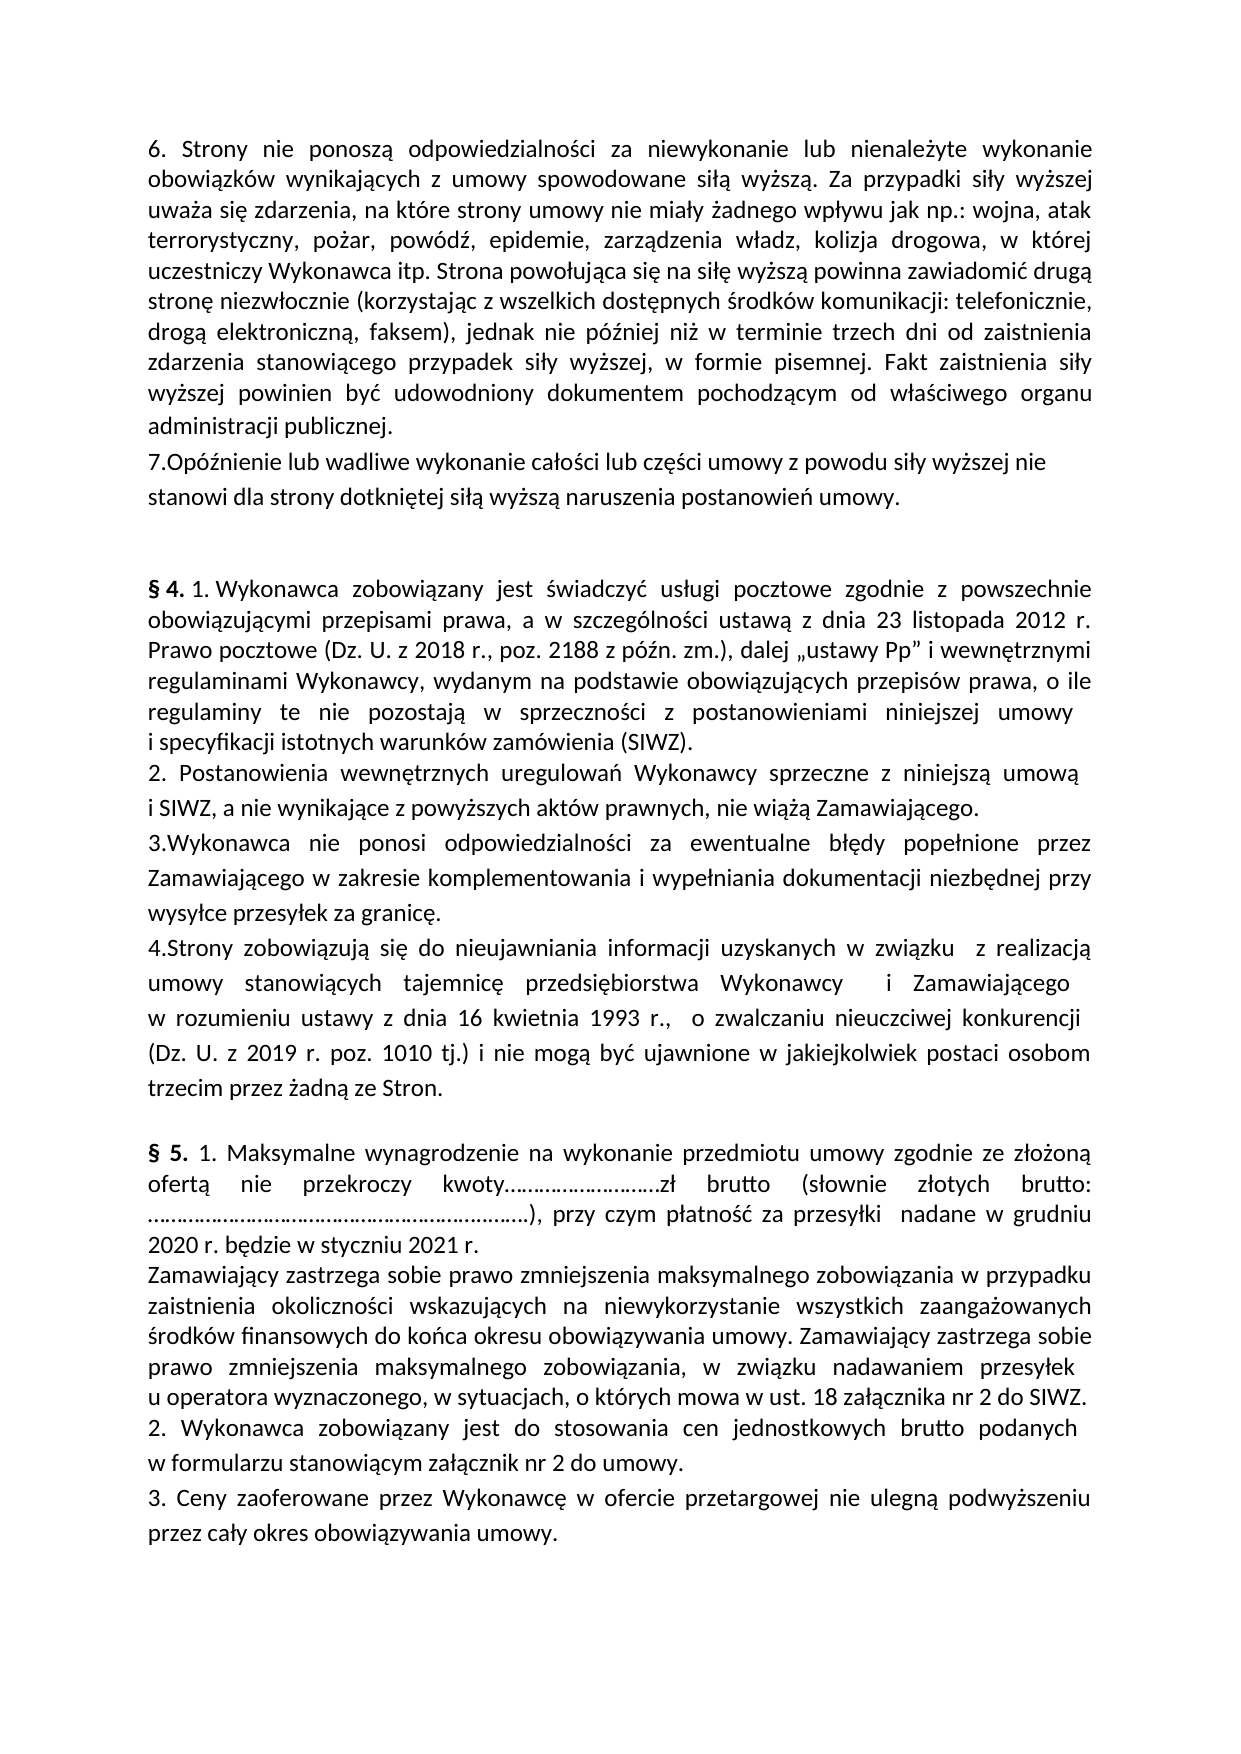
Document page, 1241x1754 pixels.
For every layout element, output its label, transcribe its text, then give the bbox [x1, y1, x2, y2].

list Wykonawca nie ponosi odpowiedzialności za ewentualne błędy popełnione przez Zamawiającego w zakresie komplementowania i wypełniania dokumentacji niezbędnej przy wysyłce przesyłek za granicę. [148, 827, 1093, 927]
list Wykonawca zobowiązany jest do stosowania cen jednostkowych brutto podanych w formularzu stanowiącym załącznik nr 2 do umowy. [148, 1412, 1093, 1477]
text § 4. 1. Wykonawca zobowiązany jest świadczyć usługi pocztowe zgodnie z powszechnie obowiązującymi przepisami prawa, a w szczególności ustawą z dnia 23 listopada 2012 r. Prawo pocztowe (Dz. U. z 2018 r., poz. 2188 z późn. zm.), dalej „ustawy Pp” i wewnętrznymi regulaminami Wykonawcy, wydanym na podstawie obowiązujących przepisów prawa, o ile regulaminy te nie pozostają w sprzeczności z postanowieniami niniejszej umowy i specyfikacji istotnych warunków zamówienia (SIWZ). [148, 573, 1093, 757]
list Strony zobowiązują się do nieujawniania informacji uzyskanych w związku z realizacją umowy stanowiących tajemnicę przedsiębiorstwa Wykonawcy i Zamawiającego w rozumieniu ustawy z dnia 16 kwietnia 1993 r., o zwalczaniu nieuczciwej konkurencji (Dz. U. z 2019 r. poz. 1010 tj.) i nie mogą być ujawnione w jakiejkolwiek postaci osobom trzecim przez żadną ze Stron. [148, 932, 1093, 1102]
list Postanowienia wewnętrznych uregulowań Wykonawcy sprzeczne z niniejszą umową i SIWZ, a nie wynikające z powyższych aktów prawnych, nie wiążą Zamawiającego. [148, 757, 1093, 822]
text 7.Opóźnienie lub wadliwe wykonanie całości lub części umowy z powodu siły wyższej nie stanowi dla strony dotkniętej siłą wyższą naruszenia postanowień umowy. [148, 442, 1093, 512]
text 6. Strony nie ponoszą odpowiedzialności za niewykonanie lub nienależyte wykonanie obowiązków wynikających z umowy spowodowane siłą wyższą. Za przypadki siły wyższej uważa się zdarzenia, na które strony umowy nie miały żadnego wpływu jak np.: wojna, atak terrorystyczny, pożar, powódź, epidemie, zarządzenia władz, kolizja drogowa, w której uczestniczy Wykonawca itp. Strona powołująca się na siłę wyższą powinna zawiadomić drugą stronę niezwłocznie (korzystając z wszelkich dostępnych środków komunikacji: telefonicznie, drogą elektroniczną, faksem), jednak nie później niż w terminie trzech dni od zaistnienia zdarzenia stanowiącego przypadek siły wyższej, w formie pisemnej. Fakt zaistnienia siły wyższej powinien być udowodniony dokumentem pochodzącym od właściwego organu administracji publicznej. [148, 133, 1093, 442]
list Ceny zaoferowane przez Wykonawcę w ofercie przetargowej nie ulegną podwyższeniu przez cały okres obowiązywania umowy. [148, 1482, 1093, 1547]
text Zamawiający zastrzega sobie prawo zmniejszenia maksymalnego zobowiązania w przypadku zaistnienia okoliczności wskazujących na niewykorzystanie wszystkich zaangażowanych środków finansowych do końca okresu obowiązywania umowy. Zamawiający zastrzega sobie prawo zmniejszenia maksymalnego zobowiązania, w związku nadawaniem przesyłek u operatora wyznaczonego, w sytuacjach, o których mowa w ust. 18 załącznika nr 2 do SIWZ. [148, 1259, 1093, 1412]
text § 5. 1. Maksymalne wynagrodzenie na wykonanie przedmiotu umowy zgodnie ze złożoną ofertą nie przekroczy kwoty………………………zł brutto (słownie złotych brutto: …………………………………………………..…….), przy czym płatność za przesyłki nadane w grudniu 2020 r. będzie w styczniu 2021 r. [148, 1137, 1093, 1259]
